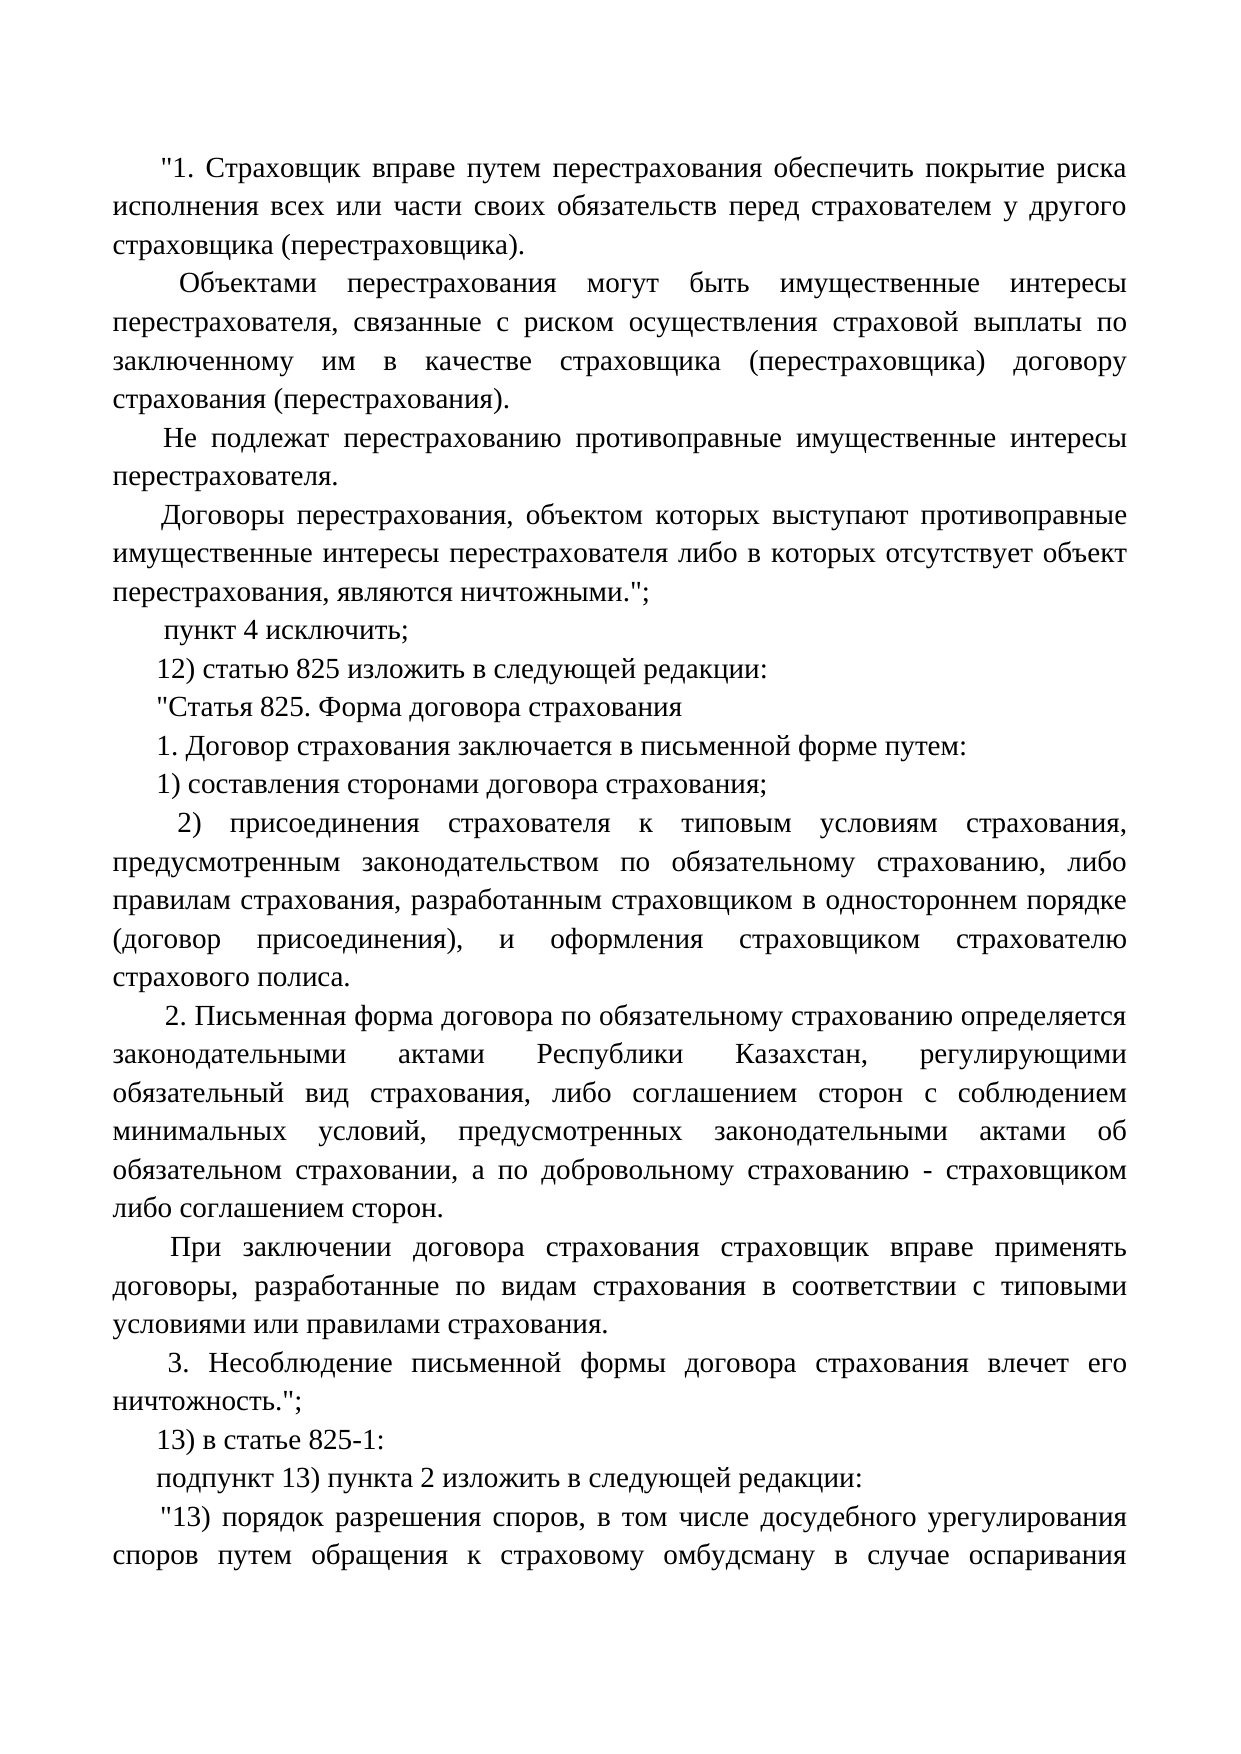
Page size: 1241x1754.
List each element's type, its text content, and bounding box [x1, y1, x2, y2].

text 13) в статье 825-1: [112, 1422, 1128, 1455]
text Объектами перестрахования могут быть имущественные интересы перестрахователя, связанные с риском осуществления страховой выплаты по заключенному им в качестве страховщика (перестраховщика) договору страхования (перестрахования). [112, 266, 1128, 415]
text подпункт 13) пункта 2 изложить в следующей редакции: [112, 1460, 1128, 1494]
text 2) присоединения страхователя к типовым условиям страхования, предусмотренным законодательством по обязательному страхованию, либо правилам страхования, разработанным страховщиком в одностороннем порядке (договор присоединения), и оформления страховщиком страхователю страхового полиса. [112, 805, 1128, 993]
text 1. Договор страхования заключается в письменной форме путем: [112, 728, 1128, 762]
text 2. Письменная форма договора по обязательному страхованию определяется законодательными актами Республики Казахстан, регулирующими обязательный вид страхования, либо соглашением сторон с соблюдением минимальных условий, предусмотренных законодательными актами об обязательном страховании, а по добровольному страхованию - страховщиком либо соглашением сторон. [112, 998, 1128, 1224]
text 12) статью 825 изложить в следующей редакции: [112, 651, 1128, 684]
text "Статья 825. Форма договора страхования [112, 689, 1128, 723]
text Не подлежат перестрахованию противоправные имущественные интересы перестрахователя. [112, 420, 1128, 492]
text "1. Страховщик вправе путем перестрахования обеспечить покрытие риска исполнения всех или части своих обязательств перед страхователем у другого страховщика (перестраховщика). [112, 150, 1128, 261]
text пункт 4 исключить; [112, 612, 1128, 646]
text 1) составления сторонами договора страхования; [112, 767, 1128, 800]
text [112, 1499, 1128, 1571]
text Договоры перестрахования, объектом которых выступают противоправные имущественные интересы перестрахователя либо в которых отсутствует объект перестрахования, являются ничтожными."; [112, 497, 1128, 607]
text 3. Несоблюдение письменной формы договора страхования влечет его ничтожность."; [112, 1345, 1128, 1417]
text При заключении договора страхования страховщик вправе применять договоры, разработанные по видам страхования в соответствии с типовыми условиями или правилами страхования. [112, 1229, 1128, 1340]
